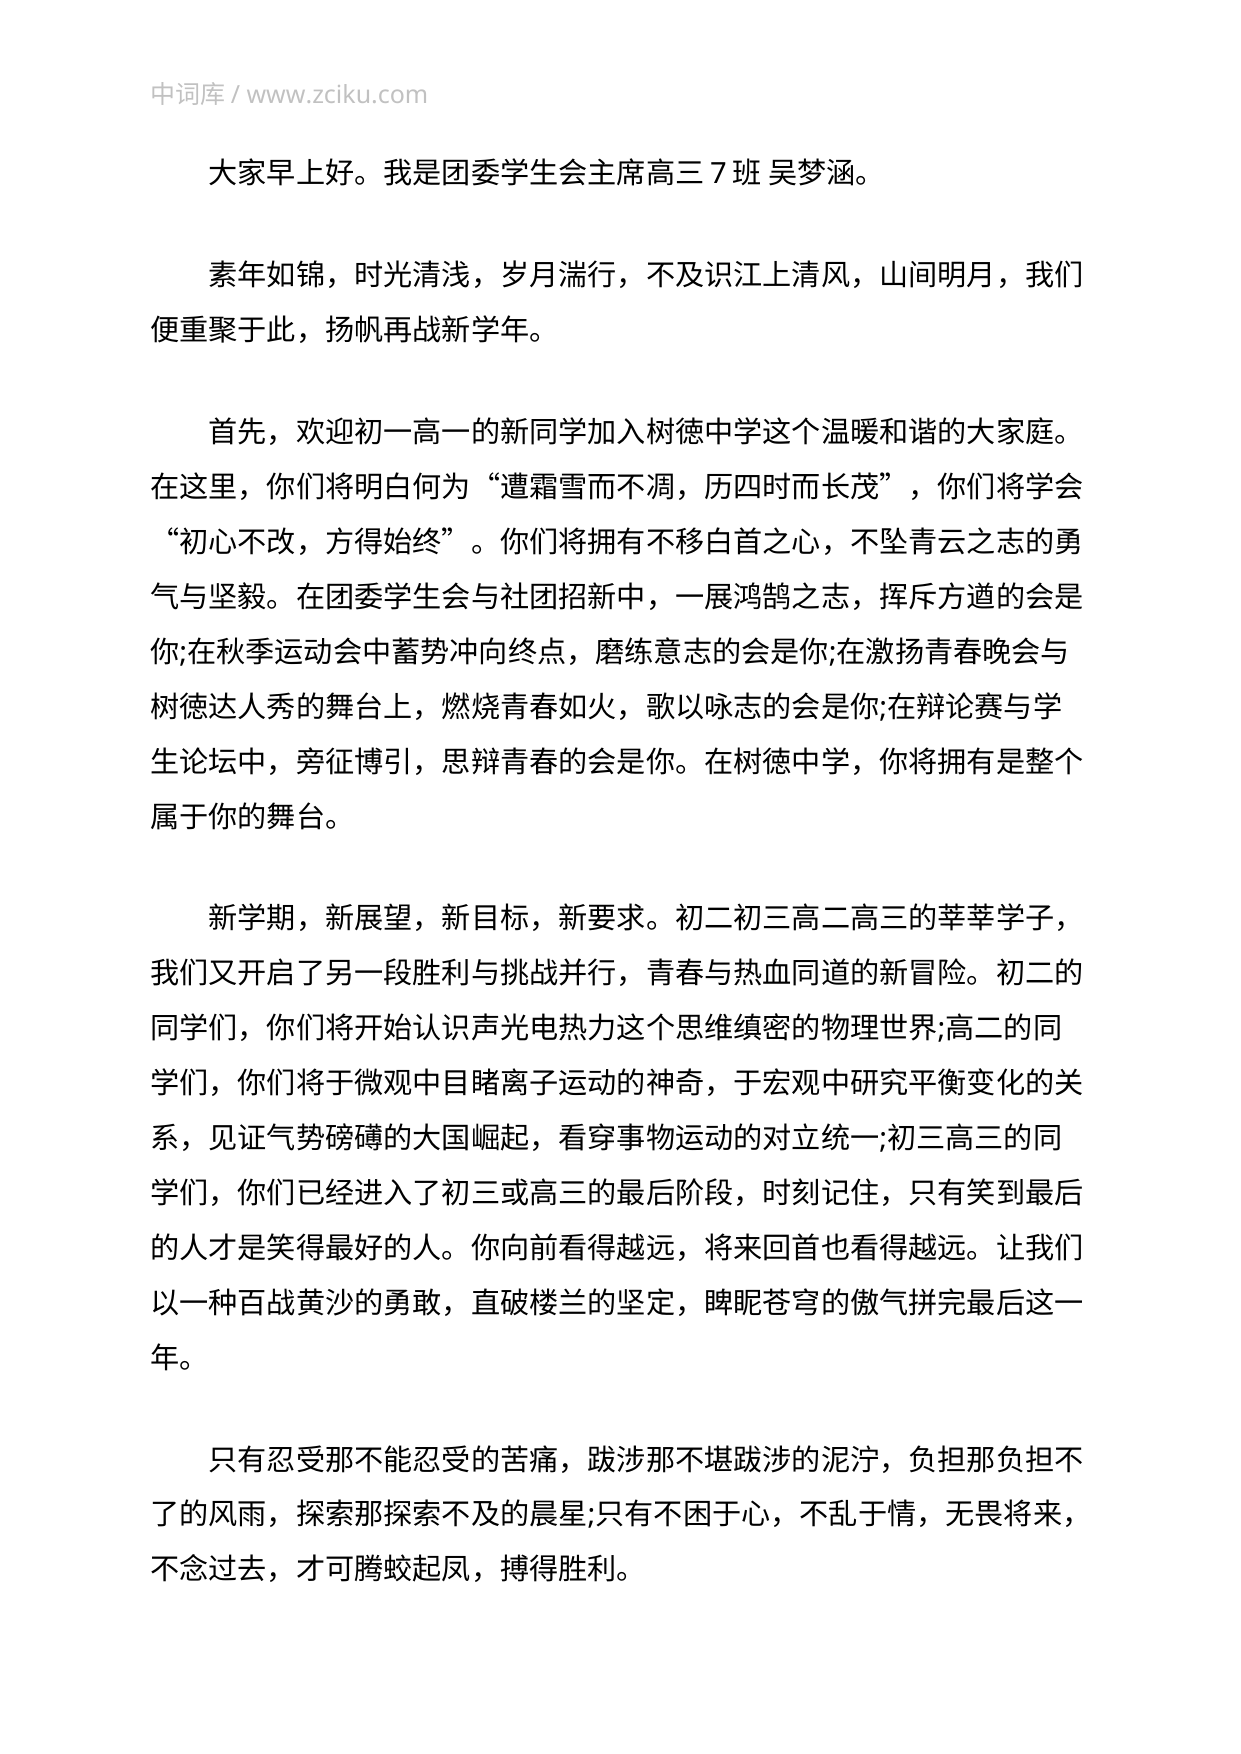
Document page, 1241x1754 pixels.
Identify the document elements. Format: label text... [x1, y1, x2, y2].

text 首先，欢迎初一高一的新同学加入树徳中学这个温暖和谐的大家庭。在这里，你们将明白何为“遭霜雪而不凋，历四时而长茂”，你们将学会“初心不改，方得始终”。你们将拥有不移白首之心，不坠青云之志的勇气与坚毅。在团委学生会与社团招新中，一展鸿鹄之志，挥斥方遒的会是你;在秋季运动会中蓄势冲向终点，磨练意志的会是你;在激扬青春晚会与树徳达人秀的舞台上，燃烧青春如火，歌以咏志的会是你;在辩论赛与学生论坛中，旁征博引，思辩青春的会是你。在树徳中学，你将拥有是整个属于你的舞台。 [150, 409, 1090, 835]
text 新学期，新展望，新目标，新要求。初二初三高二高三的莘莘学子，我们又开启了另一段胜利与挑战并行，青春与热血同道的新冒险。初二的同学们，你们将开始认识声光电热力这个思维缜密的物理世界;高二的同学们，你们将于微观中目睹离子运动的神奇，于宏观中研究平衡变化的关系，见证气势磅礡的大国崛起，看穿事物运动的对立统一;初三高三的同学们，你们已经进入了初三或高三的最后阶段，时刻记住，只有笑到最后的人才是笑得最好的人。你向前看得越远，将来回首也看得越远。让我们以一种百战黄沙的勇敢，直破楼兰的坚定，睥眤苍穹的傲气拼完最后这一年。 [150, 895, 1090, 1377]
text 素年如锦，时光清浅，岁月湍行，不及识江上清风，山间明月，我们便重聚于此，扬帆再战新学年。 [150, 252, 1090, 349]
text 只有忍受那不能忍受的苦痛，跋涉那不堪跋涉的泥泞，负担那负担不了的风雨，探索那探索不及的晨星;只有不困于心，不乱于情，无畏将来，不念过去，才可腾蛟起凤，搏得胜利。 [150, 1436, 1090, 1588]
text 大家早上好。我是团委学生会主席高三7班 吴梦涵。 [150, 150, 1090, 192]
